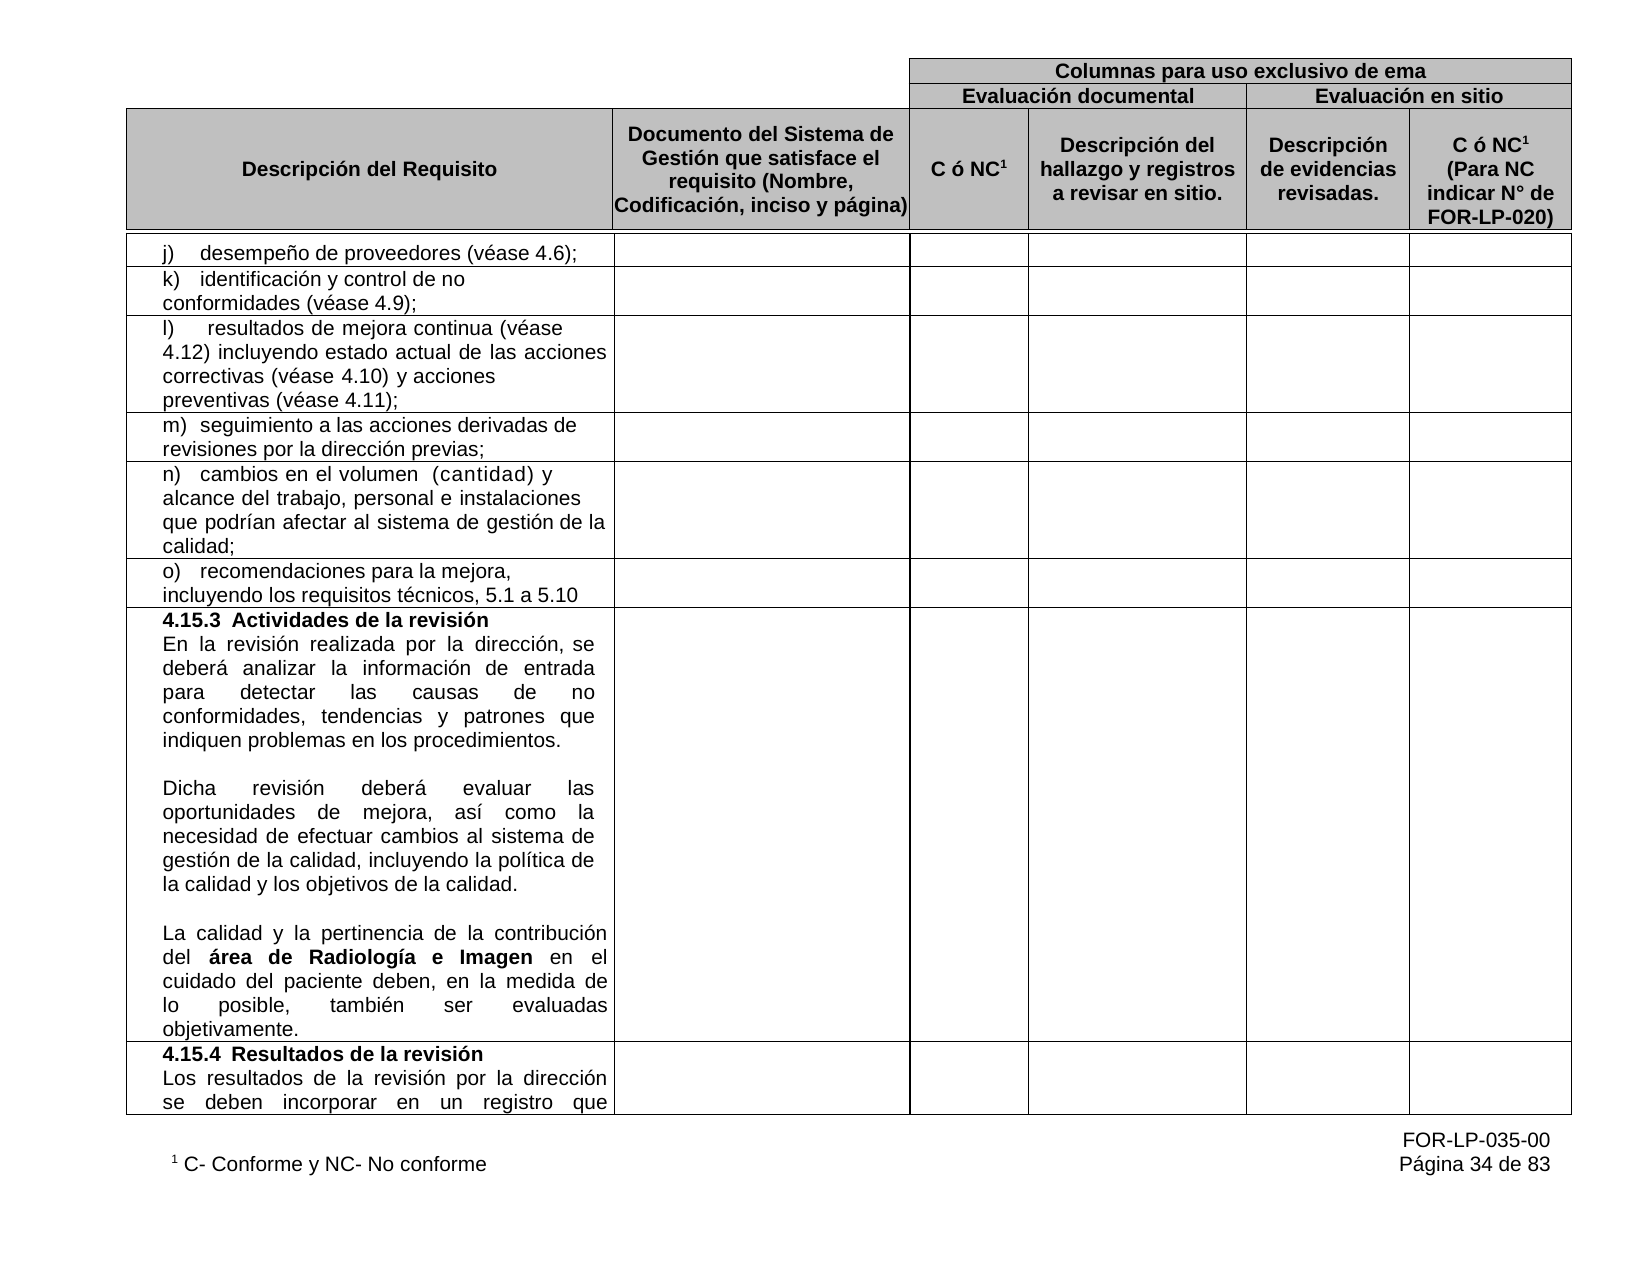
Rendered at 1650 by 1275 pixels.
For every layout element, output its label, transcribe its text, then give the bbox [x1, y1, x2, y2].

table_cell [911, 234, 1028, 266]
table_cell [1410, 234, 1571, 266]
table_cell [911, 316, 1028, 412]
table_cell j) desempeño de proveedores (véase 4.6); [127, 234, 614, 266]
table_cell [615, 608, 909, 1041]
table_cell [1029, 608, 1246, 1041]
table_cell [1410, 559, 1571, 607]
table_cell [127, 1042, 614, 1113]
table_cell [1247, 413, 1409, 461]
table_cell [615, 234, 909, 266]
table_cell [911, 462, 1028, 558]
table_cell [1029, 234, 1246, 266]
table_cell [911, 559, 1028, 607]
table_cell [1029, 316, 1246, 412]
table_cell o) recomendaciones para la mejora, incluyendo los requisitos técnicos, 5.1 a 5.10 [127, 559, 614, 607]
table_cell [1029, 413, 1246, 461]
table_cell [1410, 413, 1571, 461]
table_cell [911, 608, 1028, 1041]
table_cell 4.15.3 Actividades de la revisión En la revisión realizada por la dirección, se deberá analizar la información de entrada para detectar las causas de no conformidades, tendencias y patrones que indiquen problemas en los procedimientos. Dicha revisión deberá evaluar las oportunidades de mejora, así como la necesidad de efectuar cambios al sistema de gestión de la calidad, incluyendo la política de la calidad y los objetivos de la calidad. La calidad y la pertinencia de la contribución del área de Radiología e Imagen en el cuidado del paciente deben, en la medida de lo posible, también ser evaluadas objetivamente. [127, 608, 614, 1041]
table_cell [1247, 234, 1409, 266]
table_cell [1247, 462, 1409, 558]
table_cell [911, 413, 1028, 461]
table_cell m) seguimiento a las acciones derivadas de revisiones por la dirección previas; [127, 413, 614, 461]
table_cell [1029, 559, 1246, 607]
table_cell [1410, 316, 1571, 412]
table_cell [615, 267, 909, 315]
table_cell [911, 267, 1028, 315]
table_cell [1410, 462, 1571, 558]
table_cell [615, 316, 909, 412]
table_cell l) resultados de mejora continua (véase 4.12) incluyendo estado actual de las acciones correctivas (véase 4.10) y acciones preventivas (véase 4.11); [127, 316, 614, 412]
table_cell [1247, 267, 1409, 315]
table_cell [615, 462, 909, 558]
table_cell n) cambios en el volumen (cantidad) y alcance del trabajo, personal e instalaciones que podrían afectar al sistema de gestión de la calidad; [127, 462, 614, 558]
table_cell [1029, 462, 1246, 558]
table_cell [1247, 316, 1409, 412]
table_cell [615, 1042, 909, 1113]
table_cell [1029, 1042, 1246, 1113]
table_cell [1247, 1042, 1409, 1113]
table_cell [1410, 267, 1571, 315]
table_cell [1247, 559, 1409, 607]
table_cell [615, 559, 909, 607]
table_cell [911, 1042, 1028, 1113]
table_cell k) identificación y control de no conformidades (véase 4.9); [127, 267, 614, 315]
table_cell [1410, 1042, 1571, 1113]
table_cell [1247, 608, 1409, 1041]
table_cell [615, 413, 909, 461]
table_cell [1029, 267, 1246, 315]
table_cell [1410, 608, 1571, 1041]
